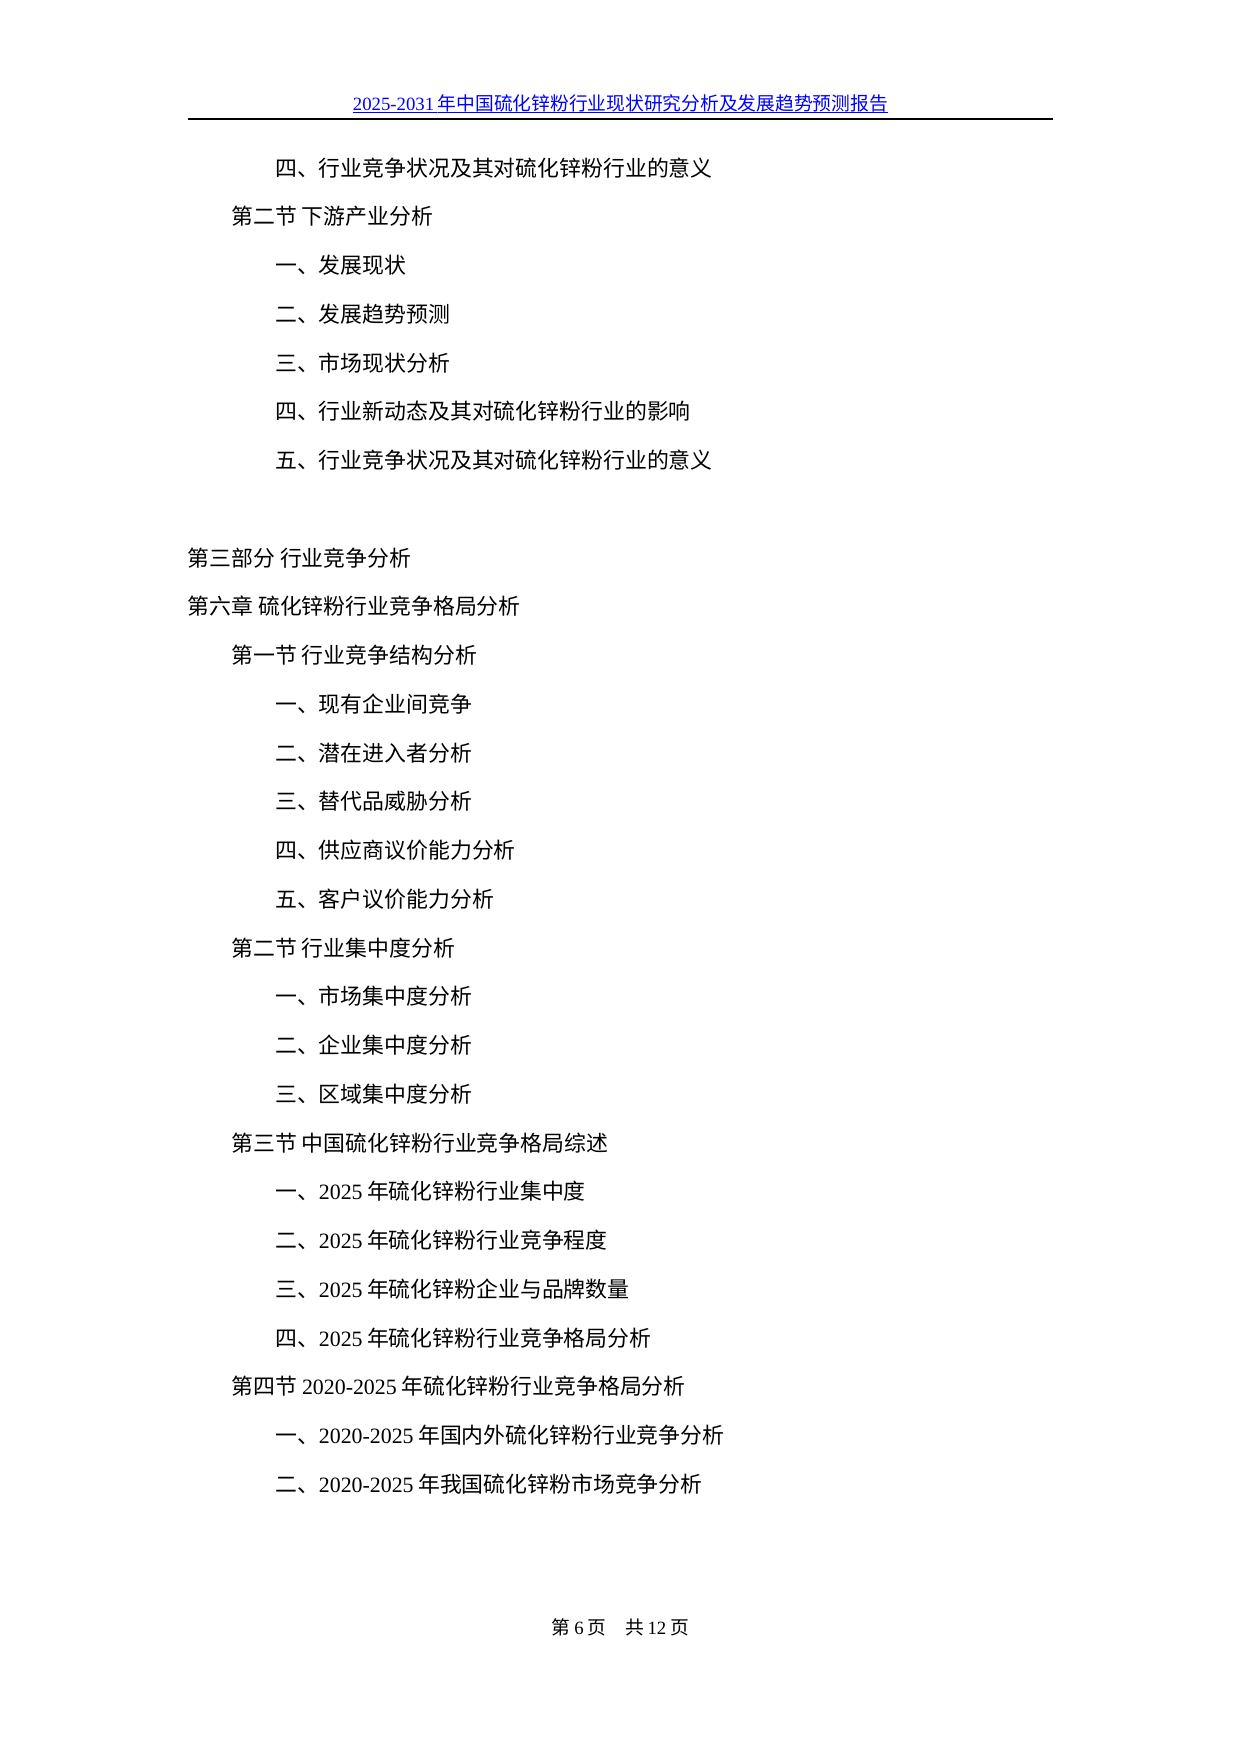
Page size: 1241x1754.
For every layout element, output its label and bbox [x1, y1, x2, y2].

text [187, 150, 1053, 1499]
